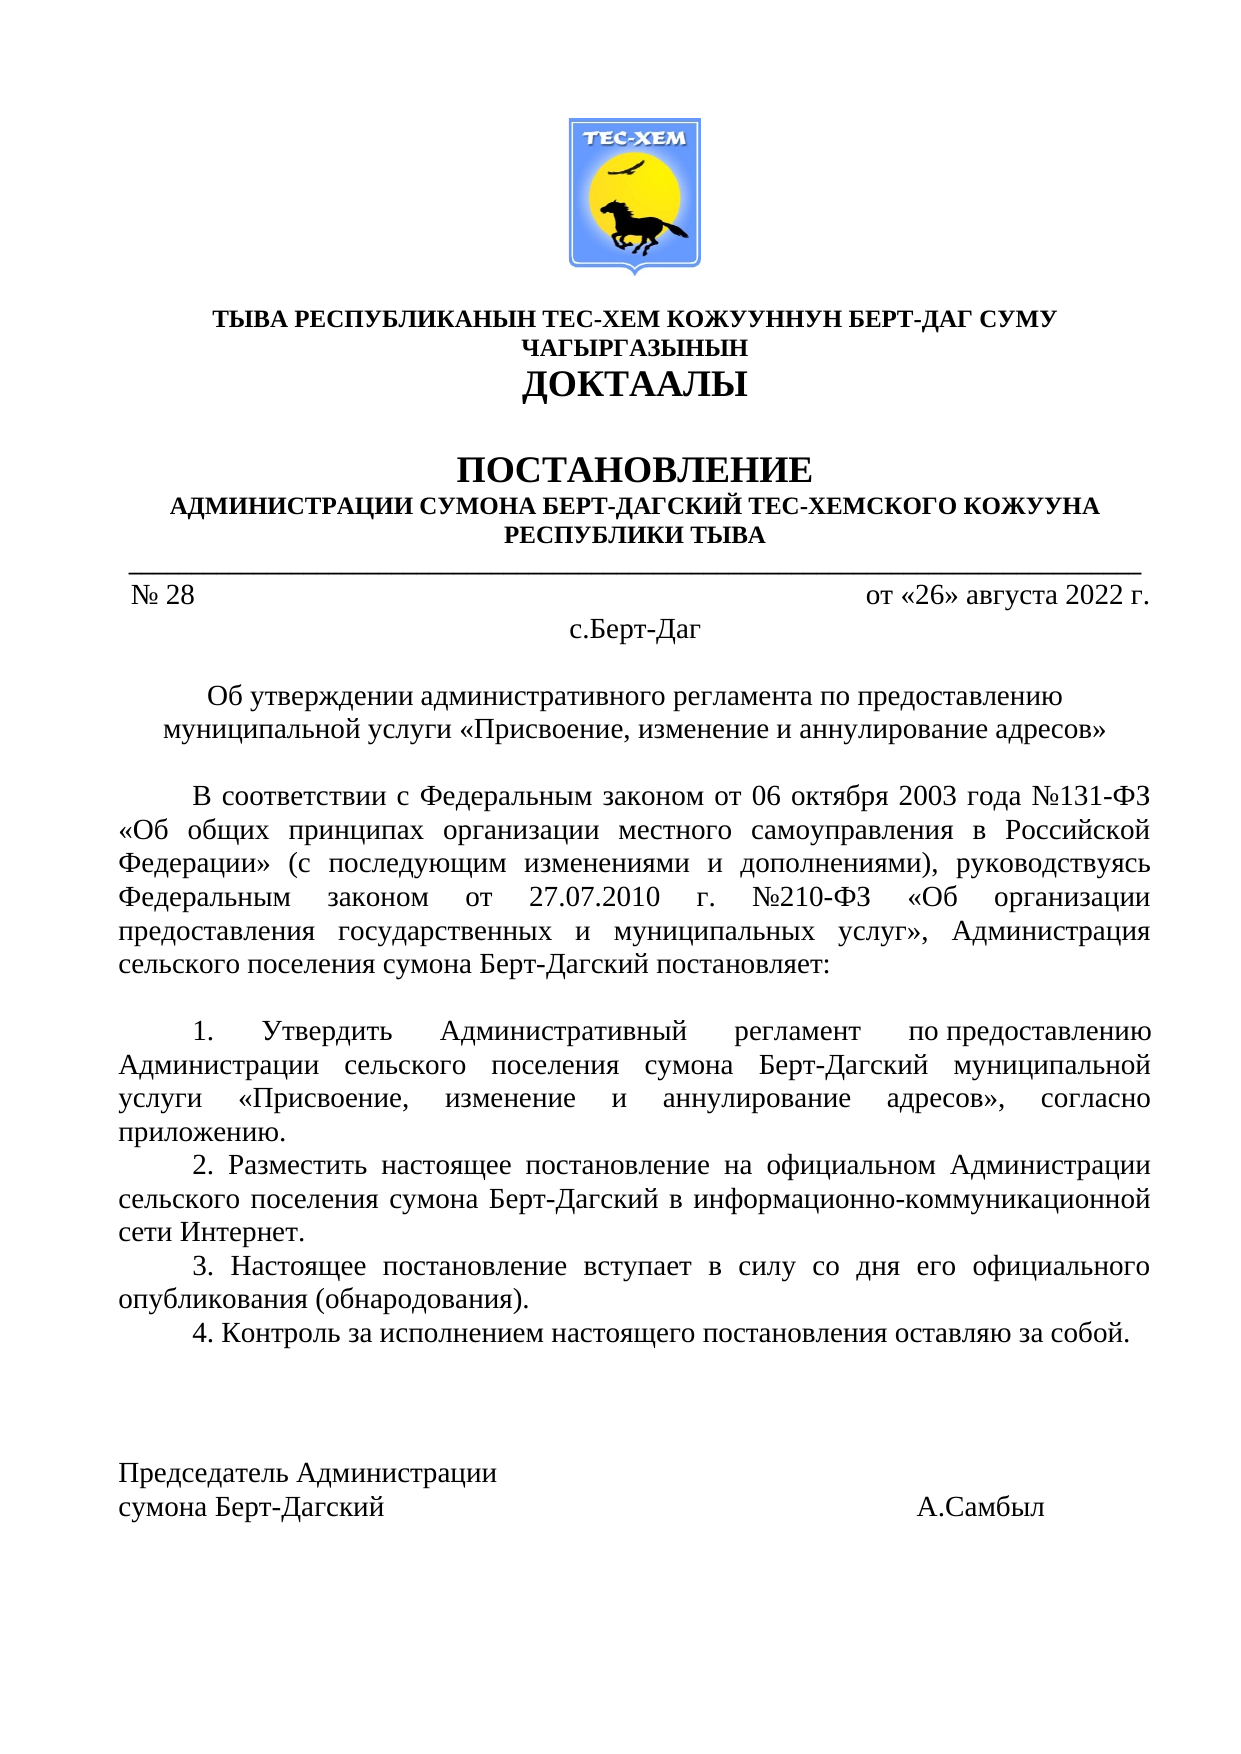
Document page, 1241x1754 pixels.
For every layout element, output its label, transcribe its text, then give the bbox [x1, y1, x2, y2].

text Председатель Администрации [118, 1455, 1152, 1489]
text ТЫВА РЕСПУБЛИКАНЫН ТЕС-ХЕМ КОЖУУННУН БЕРТ-ДАГ СУМУ ЧАГЫРГАЗЫНЫН [118, 304, 1152, 362]
text ДОКТААЛЫ [118, 362, 1152, 405]
text 4. Контроль за исполнением настоящего постановления оставляю за собой. [118, 1315, 1152, 1349]
text ПОСТАНОВЛЕНИЕ [118, 448, 1152, 491]
text сумона Берт-Дагский А.Самбыл [118, 1489, 1152, 1522]
text Об утверждении административного регламента по предоставлению муниципальной услуги «Присвоение, изменение и аннулирование адресов» [118, 678, 1152, 745]
picture [568, 118, 701, 276]
text № 28 от «26» августа 2022 г. [118, 577, 1152, 611]
text с.Берт-Даг [118, 611, 1152, 644]
text АДМИНИСТРАЦИИ СУМОНА БЕРТ-ДАГСКИЙ ТЕС-ХЕМСКОГО КОЖУУНА РЕСПУБЛИКИ ТЫВА [118, 491, 1152, 548]
text _________________________________________________________________________________ [118, 548, 1152, 577]
text 3. Настоящее постановление вступает в силу со дня его официального опубликования (обнародования). [118, 1248, 1152, 1315]
text 1. Утвердить Административный регламент по предоставлению Администрации сельского поселения сумона Берт-Дагский муниципальной услуги «Присвоение, изменение и аннулирование адресов», согласно приложению. [118, 1013, 1152, 1147]
text 2. Разместить настоящее постановление на официальном Администрации сельского поселения сумона Берт-Дагский в информационно-коммуникационной сети Интернет. [118, 1147, 1152, 1248]
text В соответствии с Федеральным законом от 06 октября 2003 года №131-ФЗ «Об общих принципах организации местного самоуправления в Российской Федерации» (с последующим изменениями и дополнениями), руководствуясь Федеральным законом от 27.07.2010 г. №210-ФЗ «Об организации предоставления государственных и муниципальных услуг», Администрация сельского поселения сумона Берт-Дагский постановляет: [118, 778, 1152, 980]
